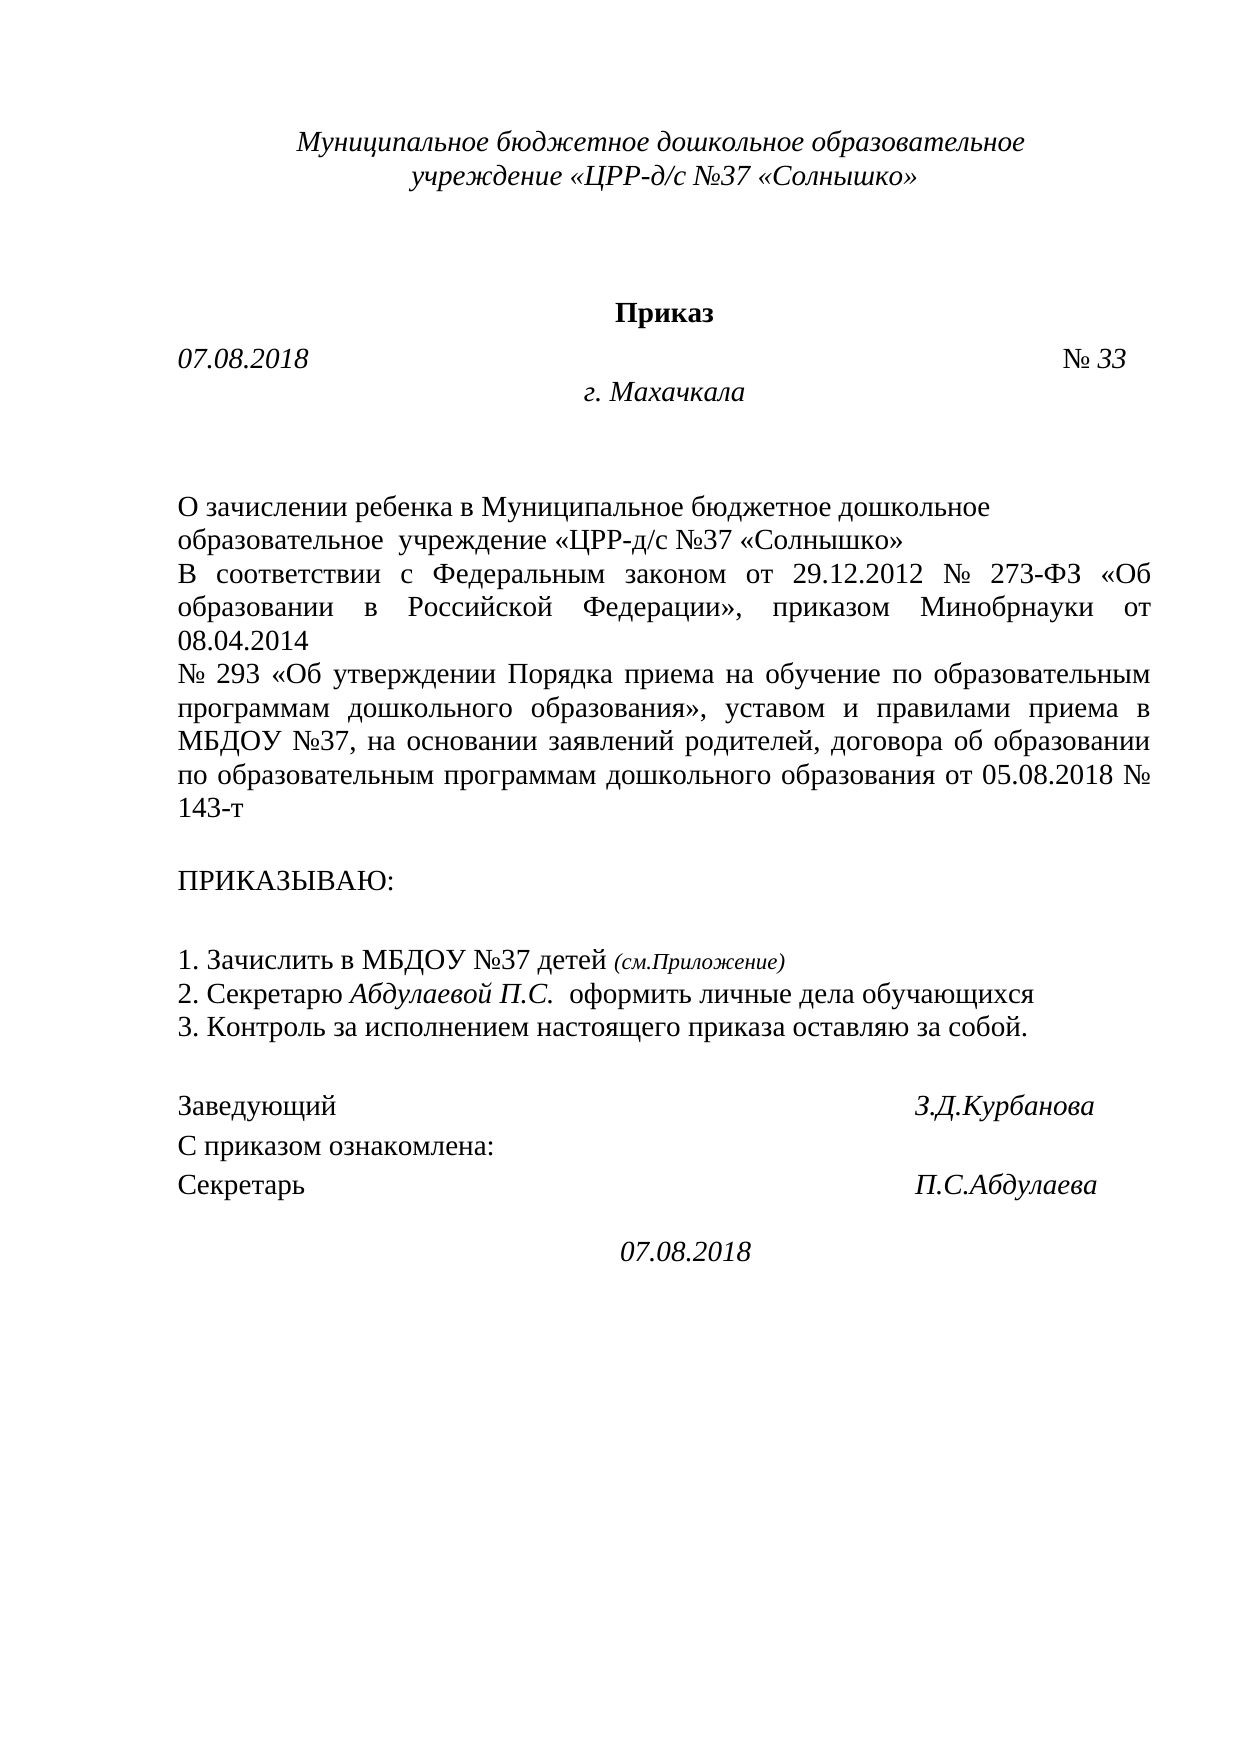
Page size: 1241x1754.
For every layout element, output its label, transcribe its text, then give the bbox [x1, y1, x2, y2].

text 07.08.2018 [576, 1234, 1152, 1268]
text Заведующий З.Д.Курбанова [177, 1088, 1152, 1122]
text С приказом ознакомлена: [177, 1128, 1152, 1162]
text Приказ [177, 296, 1152, 329]
text г. Махачкала [177, 374, 1152, 408]
text ПРИКАЗЫВАЮ: [177, 863, 1152, 897]
text Секретарь П.С.Абдулаева [177, 1167, 1152, 1201]
text В соответствии с Федеральным законом от 29.12.2012 № 273-ФЗ «Об образовании в Российской Федерации», приказом Минобрнауки от 08.04.2014 № 293 «Об утверждении Порядка приема на обучение по образовательным программам дошкольного образования», уставом и правилами приема в МБДОУ №37, на основании заявлений родителей, договора об образовании по образовательным программам дошкольного образования от 05.08.2018 № 143-т [177, 556, 1152, 824]
text Муниципальное бюджетное дошкольное образовательное учреждение «ЦРР-д/с №37 «Солнышко» [177, 124, 1152, 191]
text 1. Зачислить в МБДОУ №37 детей (см.Приложение) [177, 942, 1152, 976]
text 2. Секретарю Абдулаевой П.С. оформить личные дела обучающихся [177, 976, 1152, 1009]
text О зачислении ребенка в Муниципальное бюджетное дошкольное образовательное учреждение «ЦРР-д/с №37 «Солнышко» [177, 489, 1152, 556]
text 3. Контроль за исполнением настоящего приказа оставляю за собой. [177, 1009, 1152, 1043]
text 07.08.2018 № 33 [177, 341, 1152, 374]
